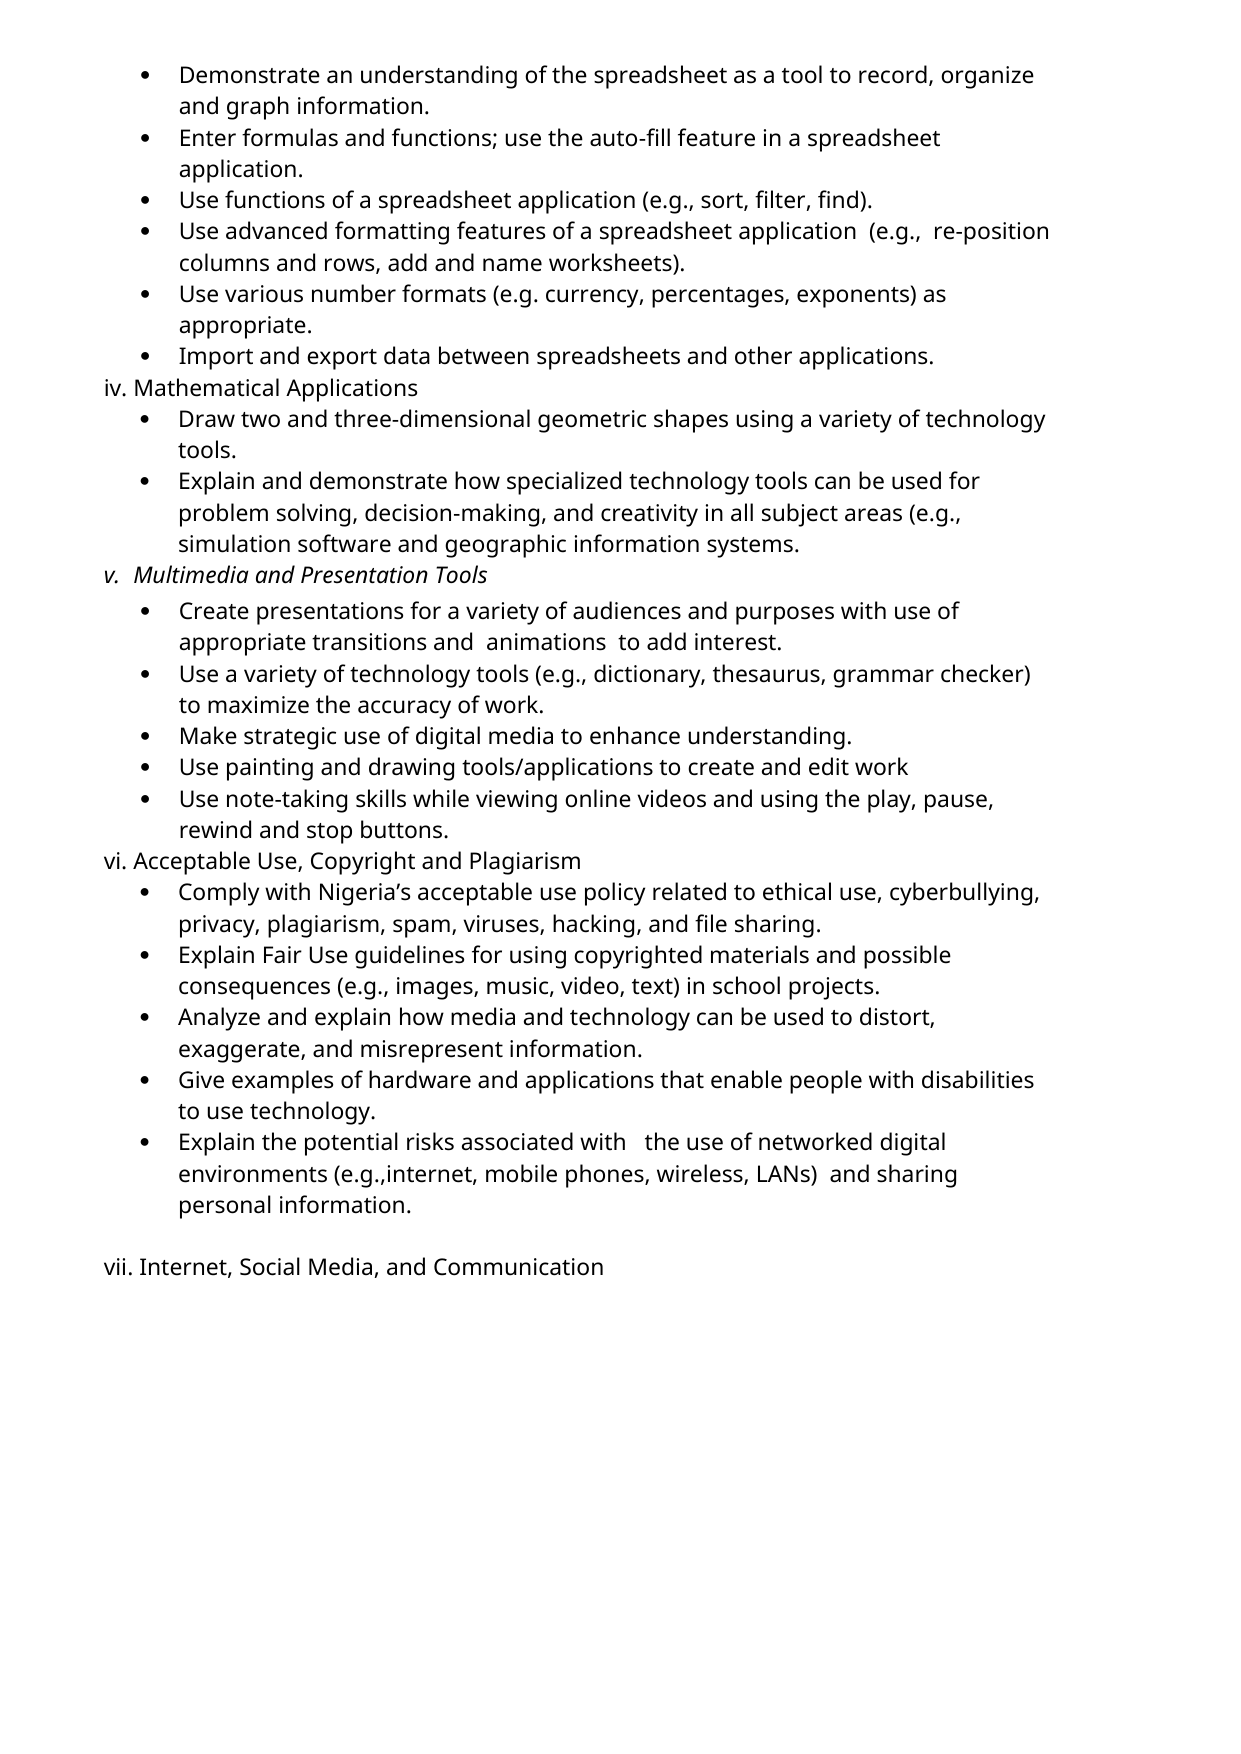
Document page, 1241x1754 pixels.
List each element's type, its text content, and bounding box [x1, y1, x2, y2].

list Use various number formats (e.g. currency, percentages, exponents) as appropriate. [141, 278, 1053, 340]
list Explain and demonstrate how specialized technology tools can be used for problem solving, decision-making, and creativity in all subject areas (e.g., simulation software and geographic information systems. [141, 465, 1053, 559]
list Use note‐taking skills while viewing online videos and using the play, pause, rewind and stop buttons. [141, 782, 1053, 845]
list Draw two and three-dimensional geometric shapes using a variety of technology tools. [141, 403, 1053, 465]
list Enter formulas and functions; use the auto‐fill feature in a spreadsheet application. [141, 122, 1053, 184]
list Make strategic use of digital media to enhance understanding. [141, 720, 1053, 751]
list Use a variety of technology tools (e.g., dictionary, thesaurus, grammar checker) to maximize the accuracy of work. [141, 657, 1053, 720]
list Demonstrate an understanding of the spreadsheet as a tool to record, organize and graph information. [141, 59, 1053, 122]
list Create presentations for a variety of audiences and purposes with use of appropriate transitions and animations to add interest. [141, 595, 1053, 657]
text vii. Internet, Social Media, and Communication [103, 1251, 1053, 1282]
text iv. Mathematical Applications [103, 372, 1053, 403]
list Use advanced formatting features of a spreadsheet application (e.g., re-position columns and rows, add and name worksheets). [141, 215, 1053, 278]
text vi. Acceptable Use, Copyright and Plagiarism [103, 845, 1053, 876]
list Comply with Nigeria’s acceptable use policy related to ethical use, cyberbullying, privacy, plagiarism, spam, viruses, hacking, and file sharing. [141, 876, 1053, 939]
list Use functions of a spreadsheet application (e.g., sort, filter, find). [141, 184, 1053, 215]
list Import and export data between spreadsheets and other applications. [141, 340, 1053, 372]
list Explain Fair Use guidelines for using copyrighted materials and possible consequences (e.g., images, music, video, text) in school projects. [141, 939, 1053, 1001]
list Analyze and explain how media and technology can be used to distort, exaggerate, and misrepresent information. [141, 1001, 1053, 1064]
list Use painting and drawing tools/applications to create and edit work [141, 751, 1053, 782]
list Explain the potential risks associated with the use of networked digital environments (e.g.,internet, mobile phones, wireless, LANs) and sharing personal information. [141, 1126, 1053, 1220]
list Multimedia and Presentation Tools [103, 559, 1053, 590]
list Give examples of hardware and applications that enable people with disabilities to use technology. [141, 1064, 1053, 1126]
